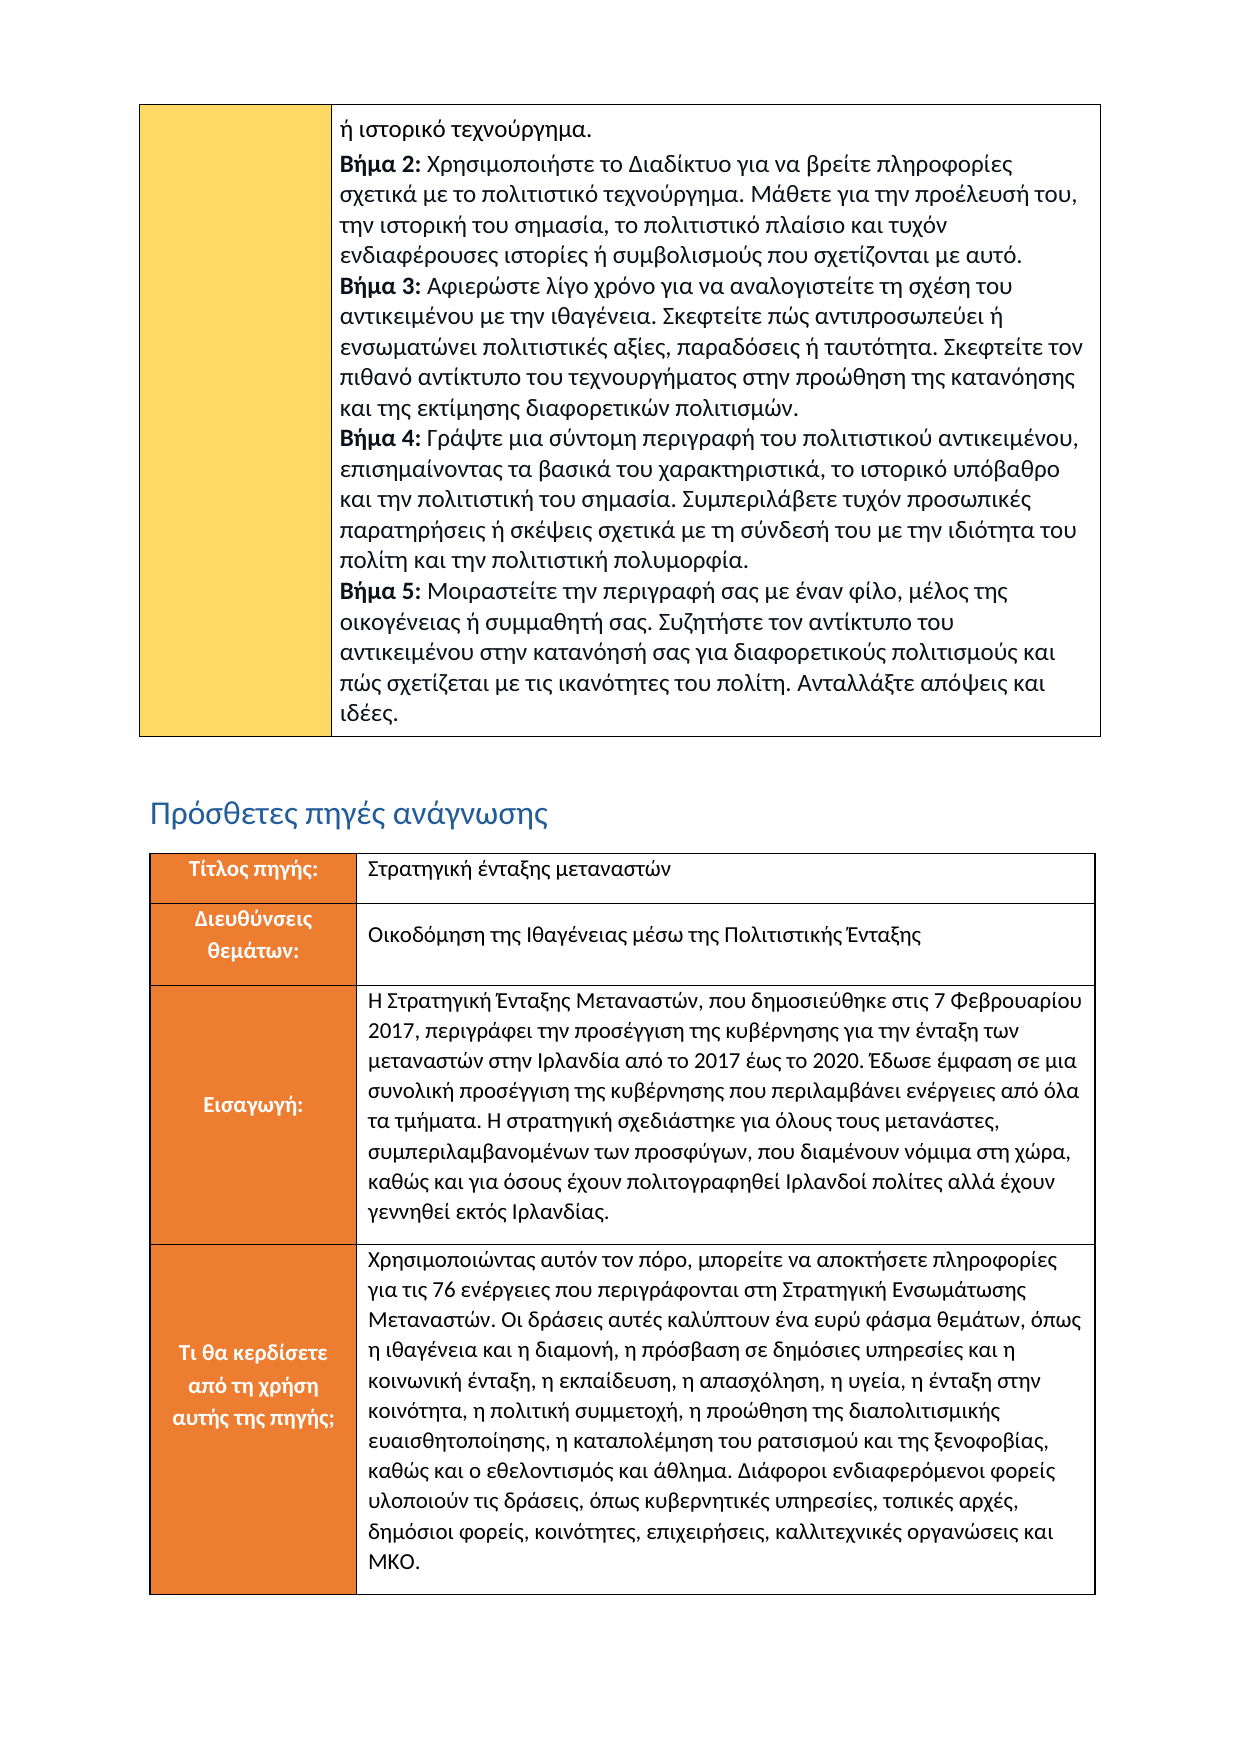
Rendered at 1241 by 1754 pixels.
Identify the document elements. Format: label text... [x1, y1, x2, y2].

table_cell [140, 105, 331, 736]
table_header Τίτλος πηγής: [151, 854, 356, 903]
table_header Στρατηγική ένταξης μεταναστών [357, 854, 1094, 903]
table_cell Οικοδόμηση της Ιθαγένειας μέσω της Πολιτιστικής Ένταξης [357, 904, 1094, 985]
table_cell Τι θα κερδίσετε από τη χρήση αυτής της πηγής; [151, 1245, 356, 1594]
table_cell Η Στρατηγική Ένταξης Μεταναστών, που δημοσιεύθηκε στις 7 Φεβρουαρίου 2017, περιγράφει την προσέγγιση της κυβέρνησης για την ένταξη των μεταναστών στην Ιρλανδία από το 2017 έως το 2020. Έδωσε έμφαση σε μια συνολική προσέγγιση της κυβέρνησης που περιλαμβάνει ενέργειες από όλα τα τμήματα. Η στρατηγική σχεδιάστηκε για όλους τους μετανάστες, συμπεριλαμβανομένων των προσφύγων, που διαμένουν νόμιμα στη χώρα, καθώς και για όσους έχουν πολιτογραφηθεί Ιρλανδοί πολίτες αλλά έχουν γεννηθεί εκτός Ιρλανδίας. [357, 986, 1094, 1244]
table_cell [332, 105, 1100, 736]
table_cell Χρησιμοποιώντας αυτόν τον πόρο, μπορείτε να αποκτήσετε πληροφορίες για τις 76 ενέργειες που περιγράφονται στη Στρατηγική Ενσωμάτωσης Μεταναστών. Οι δράσεις αυτές καλύπτουν ένα ευρύ φάσμα θεμάτων, όπως η ιθαγένεια και η διαμονή, η πρόσβαση σε δημόσιες υπηρεσίες και η κοινωνική ένταξη, η εκπαίδευση, η απασχόληση, η υγεία, η ένταξη στην κοινότητα, η πολιτική συμμετοχή, η προώθηση της διαπολιτισμικής ευαισθητοποίησης, η καταπολέμηση του ρατσισμού και της ξενοφοβίας, καθώς και ο εθελοντισμός και άθλημα. Διάφοροι ενδιαφερόμενοι φορείς υλοποιούν τις δράσεις, όπως κυβερνητικές υπηρεσίες, τοπικές αρχές, δημόσιοι φορείς, κοινότητες, επιχειρήσεις, καλλιτεχνικές οργανώσεις και ΜΚΟ. [357, 1245, 1094, 1594]
table_cell Εισαγωγή: [151, 986, 356, 1244]
table_cell Διευθύνσεις θεμάτων: [151, 904, 356, 985]
subtitle Πρόσθετες πηγές ανάγνωσης [150, 792, 1090, 833]
